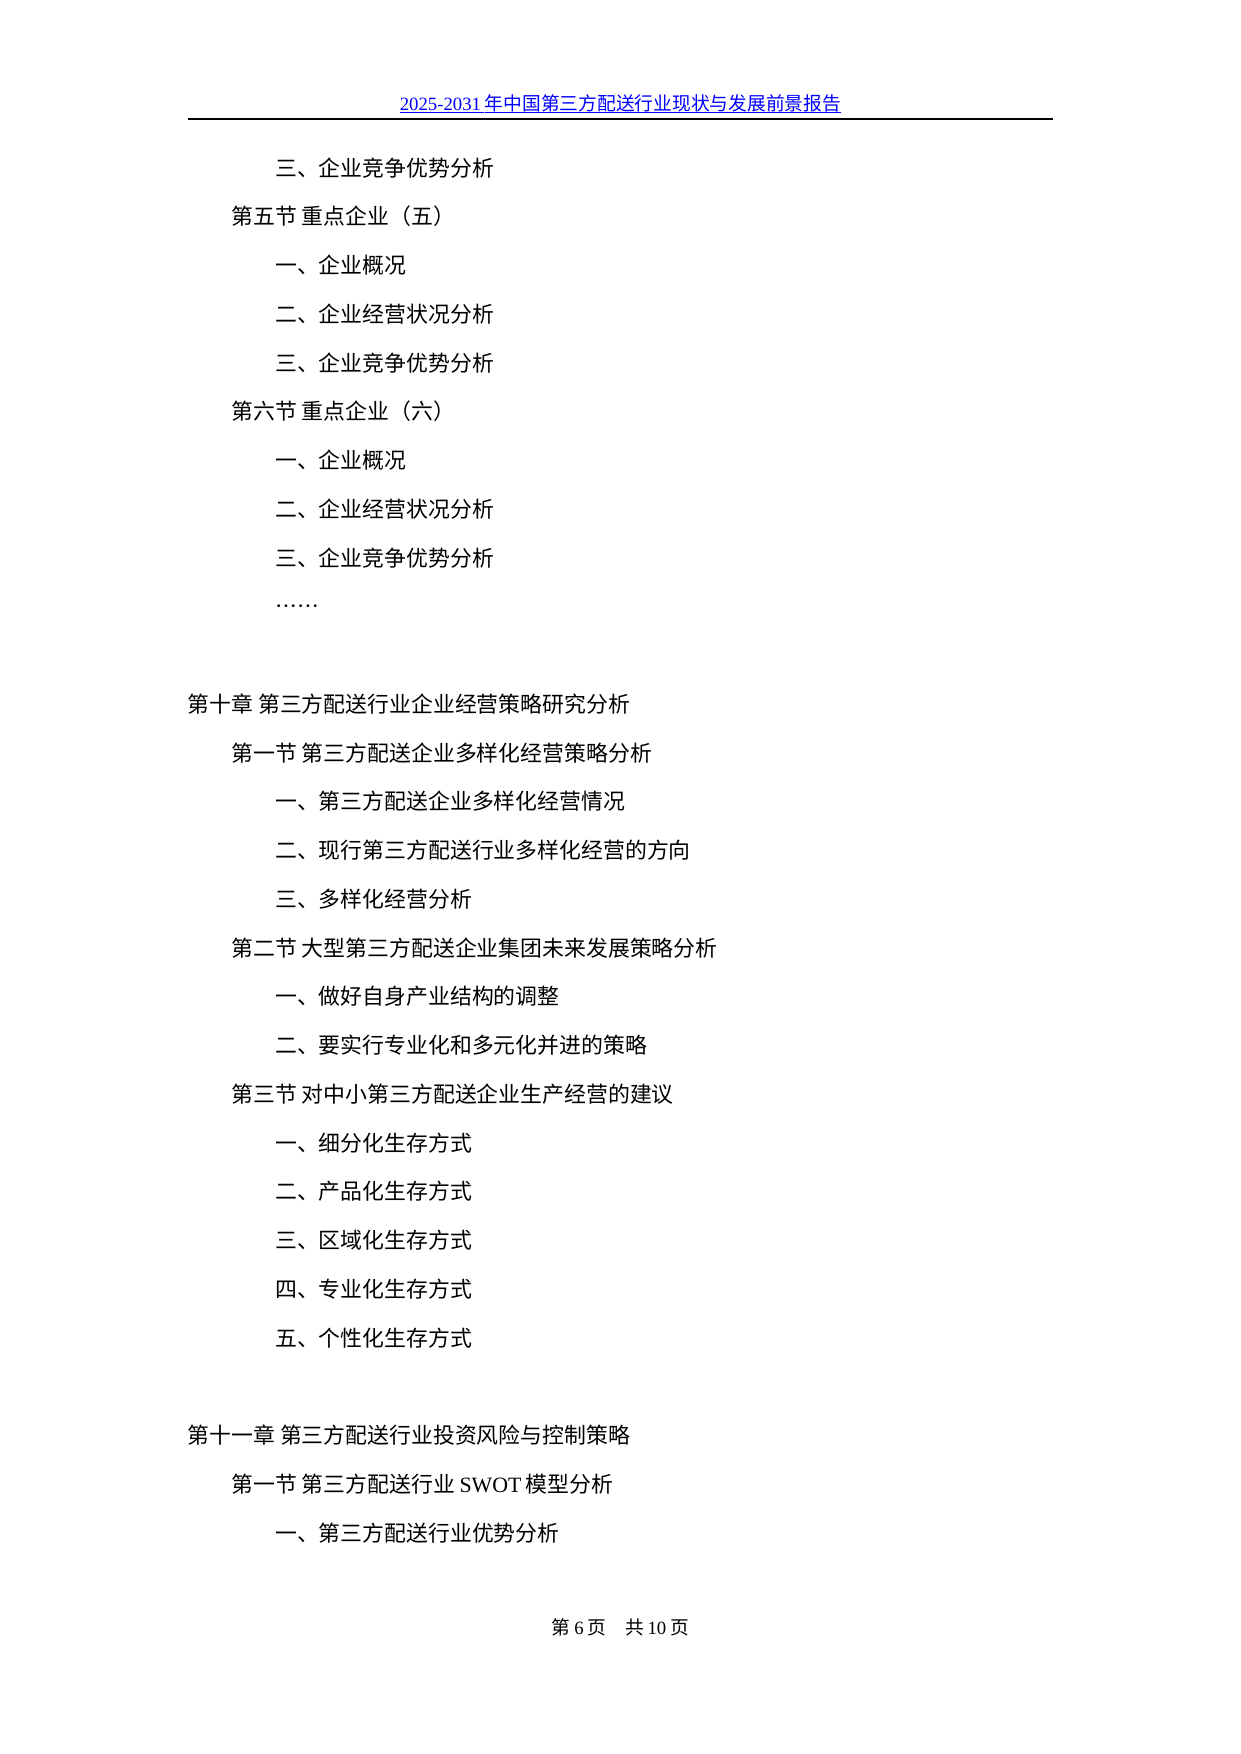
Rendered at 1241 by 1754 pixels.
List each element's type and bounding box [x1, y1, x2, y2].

text [187, 150, 1053, 1548]
